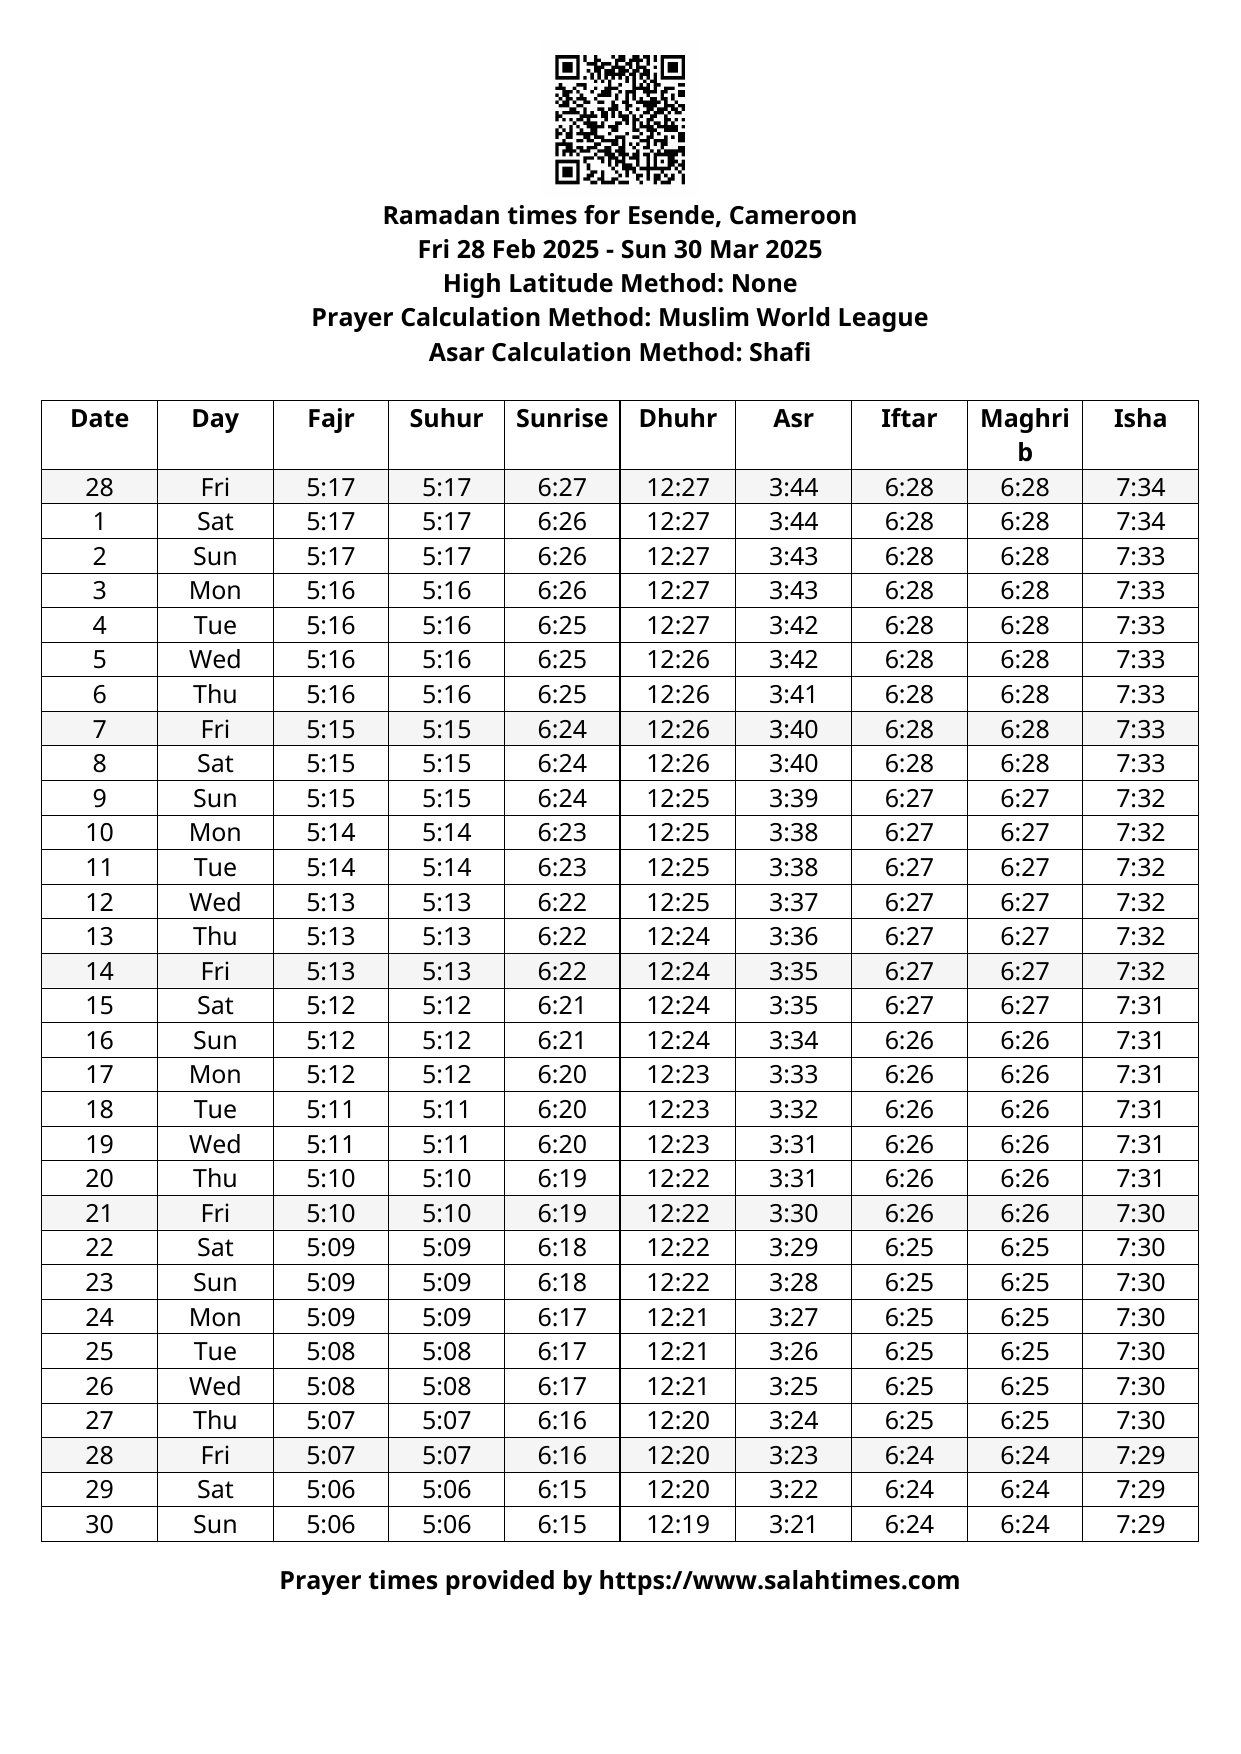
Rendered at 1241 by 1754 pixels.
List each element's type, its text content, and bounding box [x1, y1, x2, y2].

table_cell 6:24 [852, 1438, 967, 1472]
table_cell 6:26 [852, 1161, 967, 1195]
table_cell 5:13 [389, 954, 504, 987]
table_cell 5:10 [389, 1161, 504, 1195]
table_cell 5:16 [389, 677, 504, 711]
table_cell 5:11 [389, 1092, 504, 1126]
table_cell 6:28 [968, 574, 1082, 607]
table_cell 6:26 [968, 1161, 1082, 1195]
table_cell Thu [158, 1404, 273, 1437]
table_cell 27 [42, 1404, 157, 1437]
table_cell 5:08 [389, 1334, 504, 1368]
table_cell 6:17 [505, 1334, 619, 1368]
table_cell 6:21 [505, 989, 619, 1022]
table_cell 6:25 [505, 643, 619, 676]
table_cell 3:35 [736, 954, 851, 987]
table_cell 5:14 [274, 850, 388, 884]
text Fri 28 Feb 2025 - Sun 30 Mar 2025 [42, 232, 1198, 266]
table_cell 6:24 [852, 1473, 967, 1506]
picture [542, 41, 699, 198]
text Asar Calculation Method: Shafi [42, 334, 1198, 368]
table_cell 6:27 [852, 989, 967, 1022]
table_cell 5:13 [389, 919, 504, 953]
table_cell 5:17 [389, 470, 504, 503]
table_cell 3:42 [736, 608, 851, 642]
table_cell 5:11 [389, 1127, 504, 1160]
table_cell 3:43 [736, 539, 851, 572]
table_cell 5 [42, 643, 157, 676]
table_cell 6:25 [852, 1334, 967, 1368]
table_cell 7:31 [1083, 1023, 1198, 1057]
table_cell 6:26 [852, 1092, 967, 1126]
table_cell 3:43 [736, 574, 851, 607]
table_cell 5:06 [274, 1507, 388, 1541]
table_cell 6:27 [968, 885, 1082, 918]
table_cell 5:06 [389, 1507, 504, 1541]
table_cell 6:28 [852, 746, 967, 780]
table_header Day [158, 401, 273, 469]
table_cell 12:27 [621, 539, 735, 572]
table_cell 7:29 [1083, 1507, 1198, 1541]
table_cell 12:22 [621, 1265, 735, 1299]
table_cell 29 [42, 1473, 157, 1506]
table_cell 6:17 [505, 1369, 619, 1402]
table_cell 5:12 [389, 989, 504, 1022]
table_cell 3 [42, 574, 157, 607]
table_header Asr [736, 401, 851, 469]
table_cell 7:31 [1083, 989, 1198, 1022]
table_cell 7:32 [1083, 954, 1198, 987]
table_cell 20 [42, 1161, 157, 1195]
table_cell 6:24 [968, 1507, 1082, 1541]
table_cell 6:17 [505, 1300, 619, 1333]
table_cell 12:27 [621, 470, 735, 503]
table_cell 6:25 [852, 1231, 967, 1264]
table_cell 6:28 [852, 608, 967, 642]
table_cell 7:32 [1083, 919, 1198, 953]
table_cell 5:12 [274, 1023, 388, 1057]
table_cell Sun [158, 1265, 273, 1299]
table_cell 15 [42, 989, 157, 1022]
table_cell 12:20 [621, 1404, 735, 1437]
table_cell 7:30 [1083, 1231, 1198, 1264]
table_cell 28 [42, 1438, 157, 1472]
table_cell 6:26 [852, 1196, 967, 1229]
table_cell Mon [158, 574, 273, 607]
table_cell 5:11 [274, 1127, 388, 1160]
table_cell 6:28 [968, 746, 1082, 780]
table_cell 6:24 [968, 1473, 1082, 1506]
table_cell 5:08 [274, 1369, 388, 1402]
table_cell 3:31 [736, 1161, 851, 1195]
table_cell Mon [158, 816, 273, 849]
table_cell 6:26 [852, 1058, 967, 1091]
table_cell 6:26 [968, 1058, 1082, 1091]
table_cell 22 [42, 1231, 157, 1264]
table_cell 6:28 [968, 677, 1082, 711]
table_cell Sat [158, 989, 273, 1022]
table_cell 19 [42, 1127, 157, 1160]
table_cell 7:31 [1083, 1092, 1198, 1126]
table_cell 12:27 [621, 608, 735, 642]
table_cell 5:09 [274, 1300, 388, 1333]
table_cell 12:22 [621, 1231, 735, 1264]
table_cell 7:33 [1083, 574, 1198, 607]
table_cell 6:25 [852, 1369, 967, 1402]
table_cell 6:15 [505, 1473, 619, 1506]
table_cell 6:27 [852, 954, 967, 987]
table_cell 5:15 [389, 781, 504, 814]
table_cell 7:30 [1083, 1334, 1198, 1368]
table_cell Sat [158, 1231, 273, 1264]
table_cell 12:24 [621, 1023, 735, 1057]
table_cell 5:08 [274, 1334, 388, 1368]
table_cell 5:16 [274, 608, 388, 642]
table_cell Fri [158, 1438, 273, 1472]
table_cell 3:28 [736, 1265, 851, 1299]
table_header Sunrise [505, 401, 619, 469]
table_cell Sun [158, 539, 273, 572]
table_cell 5:17 [274, 504, 388, 538]
table_cell 5:10 [274, 1161, 388, 1195]
table_cell 12:20 [621, 1473, 735, 1506]
table_cell 7:31 [1083, 1058, 1198, 1091]
table_cell 12:21 [621, 1334, 735, 1368]
table_cell 6:25 [505, 608, 619, 642]
table_cell 6:28 [968, 504, 1082, 538]
table_cell 6:25 [968, 1231, 1082, 1264]
table_cell 12:23 [621, 1058, 735, 1091]
table_cell 6:27 [968, 989, 1082, 1022]
table_cell 7:33 [1083, 643, 1198, 676]
table_cell 6:28 [852, 574, 967, 607]
table_cell 12:21 [621, 1300, 735, 1333]
table_cell 6:26 [505, 504, 619, 538]
table_cell 12:25 [621, 781, 735, 814]
table_cell 12:24 [621, 989, 735, 1022]
table_cell 5:12 [274, 989, 388, 1022]
table_cell 6:27 [505, 470, 619, 503]
table_cell Sun [158, 1507, 273, 1541]
table_cell 3:37 [736, 885, 851, 918]
table_cell 3:40 [736, 712, 851, 745]
table_cell 7:33 [1083, 677, 1198, 711]
table_cell 6:28 [852, 539, 967, 572]
table_cell Fri [158, 470, 273, 503]
table_cell 3:36 [736, 919, 851, 953]
table_cell Fri [158, 954, 273, 987]
table_cell 6:22 [505, 954, 619, 987]
table_cell Mon [158, 1300, 273, 1333]
table_cell 12 [42, 885, 157, 918]
table_cell 6:20 [505, 1127, 619, 1160]
table_cell 6:28 [852, 677, 967, 711]
table_header Date [42, 401, 157, 469]
table_cell 6:24 [852, 1507, 967, 1541]
table_cell Thu [158, 677, 273, 711]
table_cell 28 [42, 470, 157, 503]
table_cell 12:26 [621, 643, 735, 676]
text Ramadan times for Esende, Cameroon [42, 198, 1198, 232]
table_cell 18 [42, 1092, 157, 1126]
table_cell 5:07 [274, 1438, 388, 1472]
table_cell 6:27 [968, 781, 1082, 814]
table_cell 6:24 [505, 781, 619, 814]
table_cell 7:32 [1083, 850, 1198, 884]
table_cell 3:42 [736, 643, 851, 676]
table_cell 6:16 [505, 1438, 619, 1472]
table_cell 6:28 [852, 504, 967, 538]
table_cell 6:24 [968, 1438, 1082, 1472]
table_cell 6:27 [968, 919, 1082, 953]
table_cell 12:22 [621, 1196, 735, 1229]
table_cell 6:25 [968, 1300, 1082, 1333]
table_cell 1 [42, 504, 157, 538]
table_cell 6:26 [852, 1023, 967, 1057]
table_cell 12:23 [621, 1127, 735, 1160]
table_cell 6:26 [505, 574, 619, 607]
table_cell 7:30 [1083, 1404, 1198, 1437]
table_cell 6:27 [968, 816, 1082, 849]
table_cell 5:14 [274, 816, 388, 849]
table_cell 3:34 [736, 1023, 851, 1057]
table_cell 5:17 [274, 470, 388, 503]
table_cell 12:21 [621, 1369, 735, 1402]
table_cell Tue [158, 1334, 273, 1368]
table_header Dhuhr [621, 401, 735, 469]
table_cell Fri [158, 712, 273, 745]
table_cell 5:08 [389, 1369, 504, 1402]
table_cell 7:32 [1083, 885, 1198, 918]
table_cell 6:25 [968, 1334, 1082, 1368]
table_cell 3:31 [736, 1127, 851, 1160]
table_cell Tue [158, 608, 273, 642]
table_cell 21 [42, 1196, 157, 1229]
table_cell 6:15 [505, 1507, 619, 1541]
table_cell 6:26 [968, 1092, 1082, 1126]
table_cell 4 [42, 608, 157, 642]
table_cell 12:20 [621, 1438, 735, 1472]
table_cell 7:33 [1083, 712, 1198, 745]
table_cell 7:31 [1083, 1161, 1198, 1195]
table_cell 6:25 [852, 1265, 967, 1299]
table_cell 3:22 [736, 1473, 851, 1506]
table_cell 5:07 [389, 1404, 504, 1437]
table_cell 5:14 [389, 850, 504, 884]
table_cell 6:19 [505, 1196, 619, 1229]
table_cell 5:17 [389, 504, 504, 538]
table_cell 6:26 [968, 1196, 1082, 1229]
table_cell 7:33 [1083, 539, 1198, 572]
table_cell 6:18 [505, 1231, 619, 1264]
table_cell Tue [158, 850, 273, 884]
table_cell 5:13 [274, 885, 388, 918]
table_cell 7 [42, 712, 157, 745]
table_cell 3:44 [736, 504, 851, 538]
table_cell 5:13 [274, 954, 388, 987]
table_cell 7:32 [1083, 816, 1198, 849]
table_cell 6:26 [852, 1127, 967, 1160]
table_cell 12:24 [621, 954, 735, 987]
table_cell 6:28 [968, 539, 1082, 572]
table_cell 6:27 [968, 850, 1082, 884]
table_cell 7:29 [1083, 1438, 1198, 1472]
table_cell Wed [158, 1127, 273, 1160]
table_cell 12:24 [621, 919, 735, 953]
table_cell 3:29 [736, 1231, 851, 1264]
table_cell 6:28 [852, 470, 967, 503]
table_cell 5:16 [389, 608, 504, 642]
table_cell 6:24 [505, 712, 619, 745]
table_cell Sun [158, 781, 273, 814]
table_cell Tue [158, 1092, 273, 1126]
table_cell 6:27 [852, 885, 967, 918]
table_header Iftar [852, 401, 967, 469]
table_cell 6:19 [505, 1161, 619, 1195]
table_cell 13 [42, 919, 157, 953]
table_cell 12:26 [621, 677, 735, 711]
table_cell 5:16 [274, 677, 388, 711]
table_cell 6:26 [505, 539, 619, 572]
table_cell 12:25 [621, 850, 735, 884]
table_cell 12:19 [621, 1507, 735, 1541]
table_cell 6:25 [852, 1300, 967, 1333]
table_cell 3:27 [736, 1300, 851, 1333]
table_cell 3:41 [736, 677, 851, 711]
table_cell 6:25 [968, 1369, 1082, 1402]
table_cell 6:22 [505, 885, 619, 918]
table_cell 7:31 [1083, 1127, 1198, 1160]
table_cell 6:16 [505, 1404, 619, 1437]
table_cell 6:25 [968, 1404, 1082, 1437]
table_cell Sat [158, 504, 273, 538]
table_cell 7:34 [1083, 504, 1198, 538]
table_cell 3:30 [736, 1196, 851, 1229]
table_cell 6:27 [852, 919, 967, 953]
table_cell 5:12 [389, 1058, 504, 1091]
table_cell 6:23 [505, 850, 619, 884]
table_cell 7:30 [1083, 1369, 1198, 1402]
table_cell 5:13 [274, 919, 388, 953]
table_cell 23 [42, 1265, 157, 1299]
table_cell 6:25 [852, 1404, 967, 1437]
table_cell Fri [158, 1196, 273, 1229]
table_cell 3:35 [736, 989, 851, 1022]
table_cell 17 [42, 1058, 157, 1091]
table_cell 5:09 [274, 1231, 388, 1264]
table_cell 5:17 [274, 539, 388, 572]
table_cell 5:06 [389, 1473, 504, 1506]
table_cell 6:24 [505, 746, 619, 780]
table_cell 6:27 [852, 850, 967, 884]
table_cell 5:15 [274, 781, 388, 814]
table_cell 6:28 [852, 712, 967, 745]
table_cell 3:21 [736, 1507, 851, 1541]
table_cell 5:15 [389, 712, 504, 745]
table_cell 5:15 [274, 712, 388, 745]
table_cell 2 [42, 539, 157, 572]
table_cell Wed [158, 643, 273, 676]
table_cell 25 [42, 1334, 157, 1368]
text High Latitude Method: None [42, 266, 1198, 300]
table_cell 5:11 [274, 1092, 388, 1126]
table_cell 6:21 [505, 1023, 619, 1057]
table_cell 3:23 [736, 1438, 851, 1472]
table_cell 5:06 [274, 1473, 388, 1506]
table_cell 3:39 [736, 781, 851, 814]
table_cell 30 [42, 1507, 157, 1541]
table_cell 11 [42, 850, 157, 884]
table_cell 5:12 [274, 1058, 388, 1091]
table_cell 7:33 [1083, 608, 1198, 642]
text Prayer times provided by https://www.salahtimes.com [42, 1563, 1198, 1597]
table_cell 7:30 [1083, 1300, 1198, 1333]
table_cell 5:16 [274, 574, 388, 607]
table_cell 6:27 [852, 781, 967, 814]
table_cell 5:14 [389, 816, 504, 849]
table_cell 7:33 [1083, 746, 1198, 780]
table_cell 12:26 [621, 746, 735, 780]
table_cell 3:26 [736, 1334, 851, 1368]
table_cell 16 [42, 1023, 157, 1057]
table_cell 5:16 [389, 643, 504, 676]
table_cell 5:07 [274, 1404, 388, 1437]
table_cell Thu [158, 1161, 273, 1195]
table_cell Mon [158, 1058, 273, 1091]
table_cell 3:44 [736, 470, 851, 503]
table_cell 6:28 [968, 712, 1082, 745]
table_cell 12:23 [621, 1092, 735, 1126]
table_cell Wed [158, 1369, 273, 1402]
table_cell 5:10 [389, 1196, 504, 1229]
table_cell 5:09 [389, 1300, 504, 1333]
table_cell Sun [158, 1023, 273, 1057]
table_cell 3:32 [736, 1092, 851, 1126]
table_cell 6:18 [505, 1265, 619, 1299]
table_cell 5:12 [389, 1023, 504, 1057]
table_cell 6:26 [968, 1023, 1082, 1057]
table_cell 5:10 [274, 1196, 388, 1229]
table_cell 6:28 [968, 643, 1082, 676]
table_header Isha [1083, 401, 1198, 469]
table_cell 5:16 [389, 574, 504, 607]
table_cell 9 [42, 781, 157, 814]
table_cell 7:30 [1083, 1196, 1198, 1229]
table_cell 24 [42, 1300, 157, 1333]
table_cell 14 [42, 954, 157, 987]
table_cell 6:25 [505, 677, 619, 711]
table_cell 6:28 [968, 470, 1082, 503]
table_cell 7:34 [1083, 470, 1198, 503]
table_cell 8 [42, 746, 157, 780]
table_cell 12:27 [621, 574, 735, 607]
table_cell 12:25 [621, 885, 735, 918]
table_cell 5:09 [274, 1265, 388, 1299]
table_cell 5:09 [389, 1265, 504, 1299]
table_cell 6:28 [852, 643, 967, 676]
table_cell 5:09 [389, 1231, 504, 1264]
table_header Suhur [389, 401, 504, 469]
table_cell 12:25 [621, 816, 735, 849]
table_cell 10 [42, 816, 157, 849]
table_cell 6:27 [852, 816, 967, 849]
table_cell 3:40 [736, 746, 851, 780]
table_cell 6:26 [968, 1127, 1082, 1160]
table_cell 6:20 [505, 1058, 619, 1091]
table_cell 6:20 [505, 1092, 619, 1126]
table_cell 7:32 [1083, 781, 1198, 814]
table_cell 12:27 [621, 504, 735, 538]
table_cell 6:22 [505, 919, 619, 953]
table_cell 3:38 [736, 850, 851, 884]
table_cell 5:13 [389, 885, 504, 918]
table_cell Sat [158, 746, 273, 780]
table_cell 6:23 [505, 816, 619, 849]
table_cell 5:15 [389, 746, 504, 780]
table_cell 12:26 [621, 712, 735, 745]
table_cell 6:27 [968, 954, 1082, 987]
table_cell 3:24 [736, 1404, 851, 1437]
table_cell 6:25 [968, 1265, 1082, 1299]
table_cell 3:33 [736, 1058, 851, 1091]
table_cell 7:30 [1083, 1265, 1198, 1299]
table_cell 3:25 [736, 1369, 851, 1402]
table_cell 5:16 [274, 643, 388, 676]
table_cell 5:07 [389, 1438, 504, 1472]
text Prayer Calculation Method: Muslim World League [42, 300, 1198, 334]
table_cell 5:17 [389, 539, 504, 572]
table_cell 7:29 [1083, 1473, 1198, 1506]
table_cell Thu [158, 919, 273, 953]
table_cell 6 [42, 677, 157, 711]
table_cell Sat [158, 1473, 273, 1506]
table_cell 26 [42, 1369, 157, 1402]
table_header Fajr [274, 401, 388, 469]
table_cell Wed [158, 885, 273, 918]
table_header Maghrib [968, 401, 1082, 469]
table_cell 12:22 [621, 1161, 735, 1195]
table_cell 6:28 [968, 608, 1082, 642]
table_cell 5:15 [274, 746, 388, 780]
table_cell 3:38 [736, 816, 851, 849]
